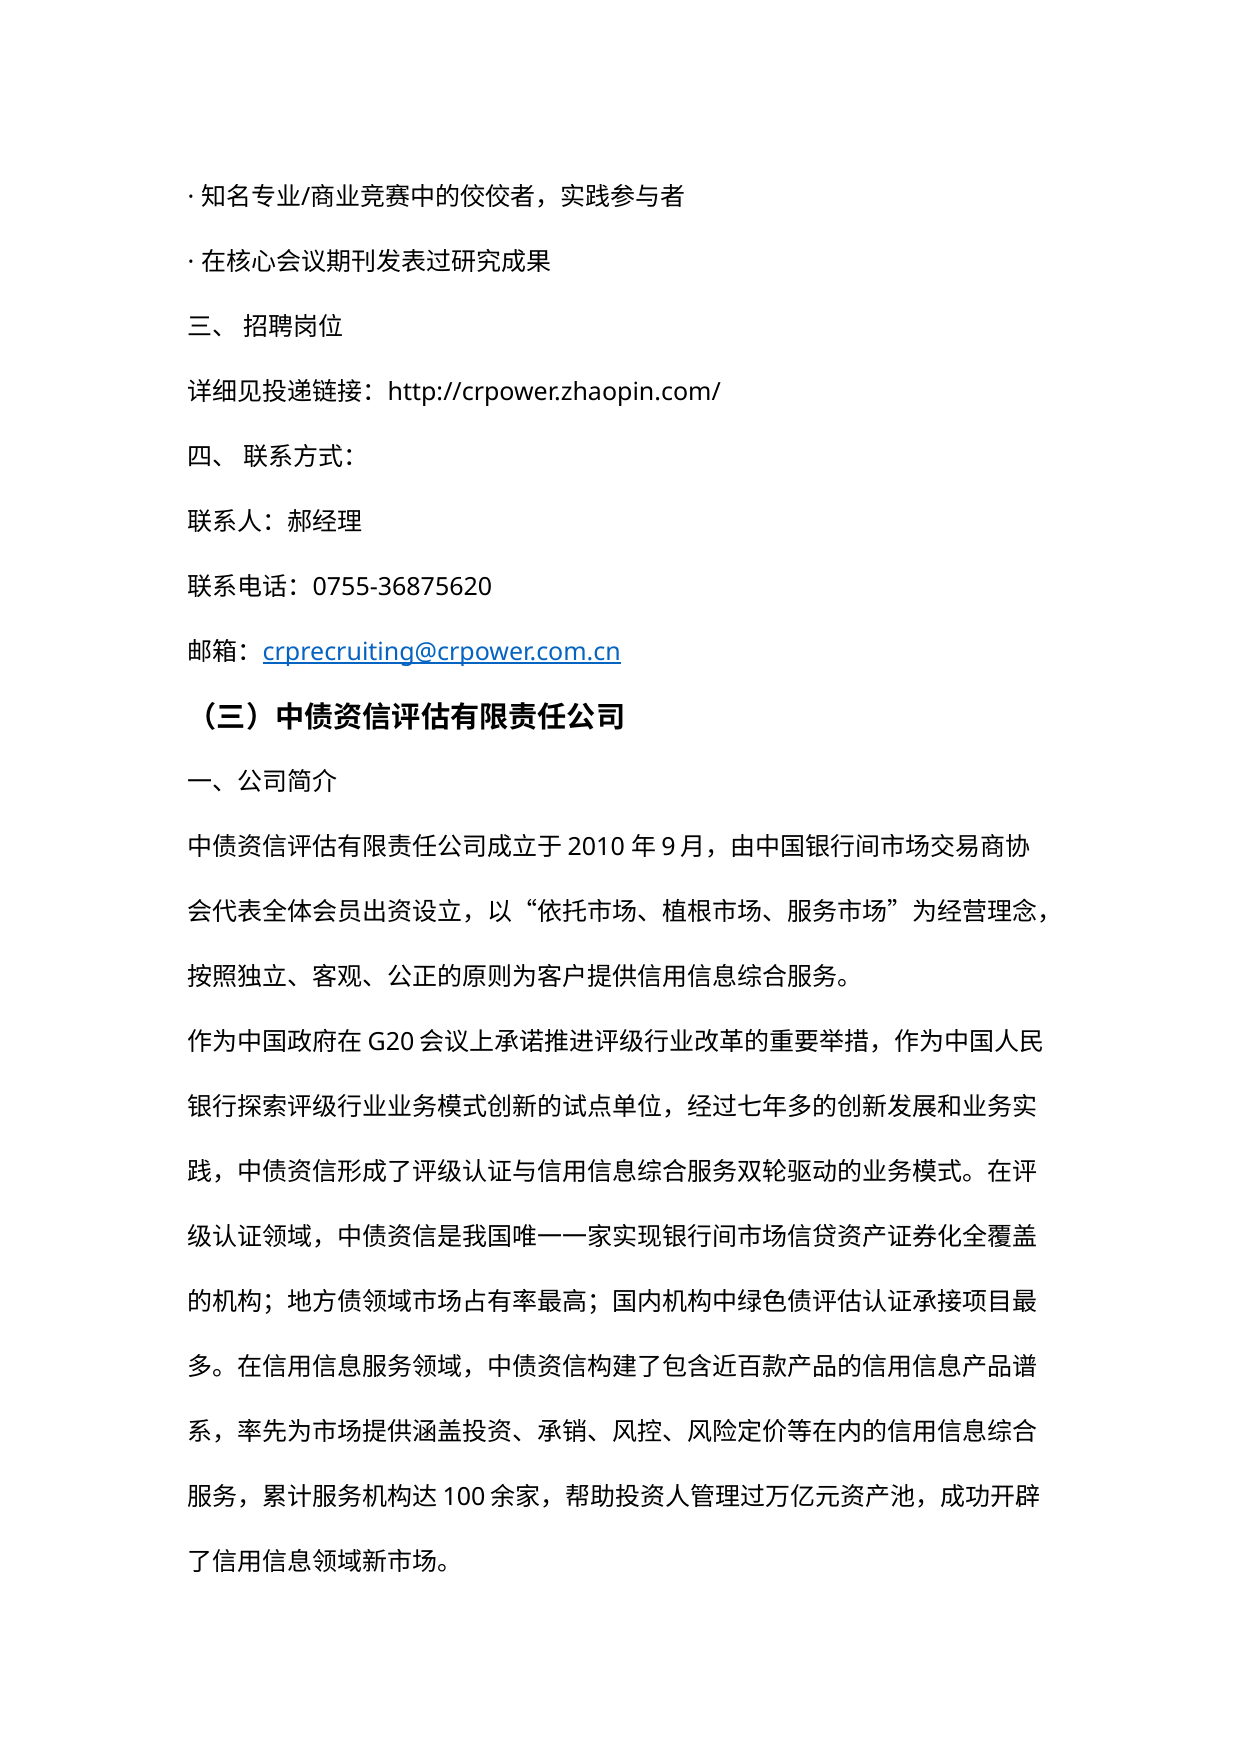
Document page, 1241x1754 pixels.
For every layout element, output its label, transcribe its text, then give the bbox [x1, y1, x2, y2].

text 联系电话：0755-36875620 [187, 552, 1053, 617]
text 联系人：郝经理 [187, 487, 1053, 552]
text 详细见投递链接：http://crpower.zhaopin.com/ [187, 357, 1053, 422]
text 中债资信评估有限责任公司成立于2010 年9月，由中国银行间市场交易商协会代表全体会员出资设立，以“依托市场、植根市场、服务市场”为经营理念，按照独立、客观、公正的原则为客户提供信用信息综合服务。 [187, 812, 1053, 1007]
text · 在核心会议期刊发表过研究成果 [187, 227, 1053, 292]
text 邮箱：crprecruiting@crpower.com.cn [187, 617, 1053, 682]
text · 知名专业/商业竞赛中的佼佼者，实践参与者 [187, 162, 1053, 227]
text 三、 招聘岗位 [187, 292, 1053, 357]
text 四、 联系方式： [187, 422, 1053, 487]
text 一、公司简介 [187, 747, 1053, 812]
text （三）中债资信评估有限责任公司 [187, 682, 1053, 747]
text 作为中国政府在G20会议上承诺推进评级行业改革的重要举措，作为中国人民银行探索评级行业业务模式创新的试点单位，经过七年多的创新发展和业务实践，中债资信形成了评级认证与信用信息综合服务双轮驱动的业务模式。在评级认证领域，中债资信是我国唯一一家实现银行间市场信贷资产证券化全覆盖的机构；地方债领域市场占有率最高；国内机构中绿色债评估认证承接项目最多。在信用信息服务领域，中债资信构建了包含近百款产品的信用信息产品谱系，率先为市场提供涵盖投资、承销、风控、风险定价等在内的信用信息综合服务，累计服务机构达100余家，帮助投资人管理过万亿元资产池，成功开辟了信用信息领域新市场。 [187, 1007, 1053, 1592]
